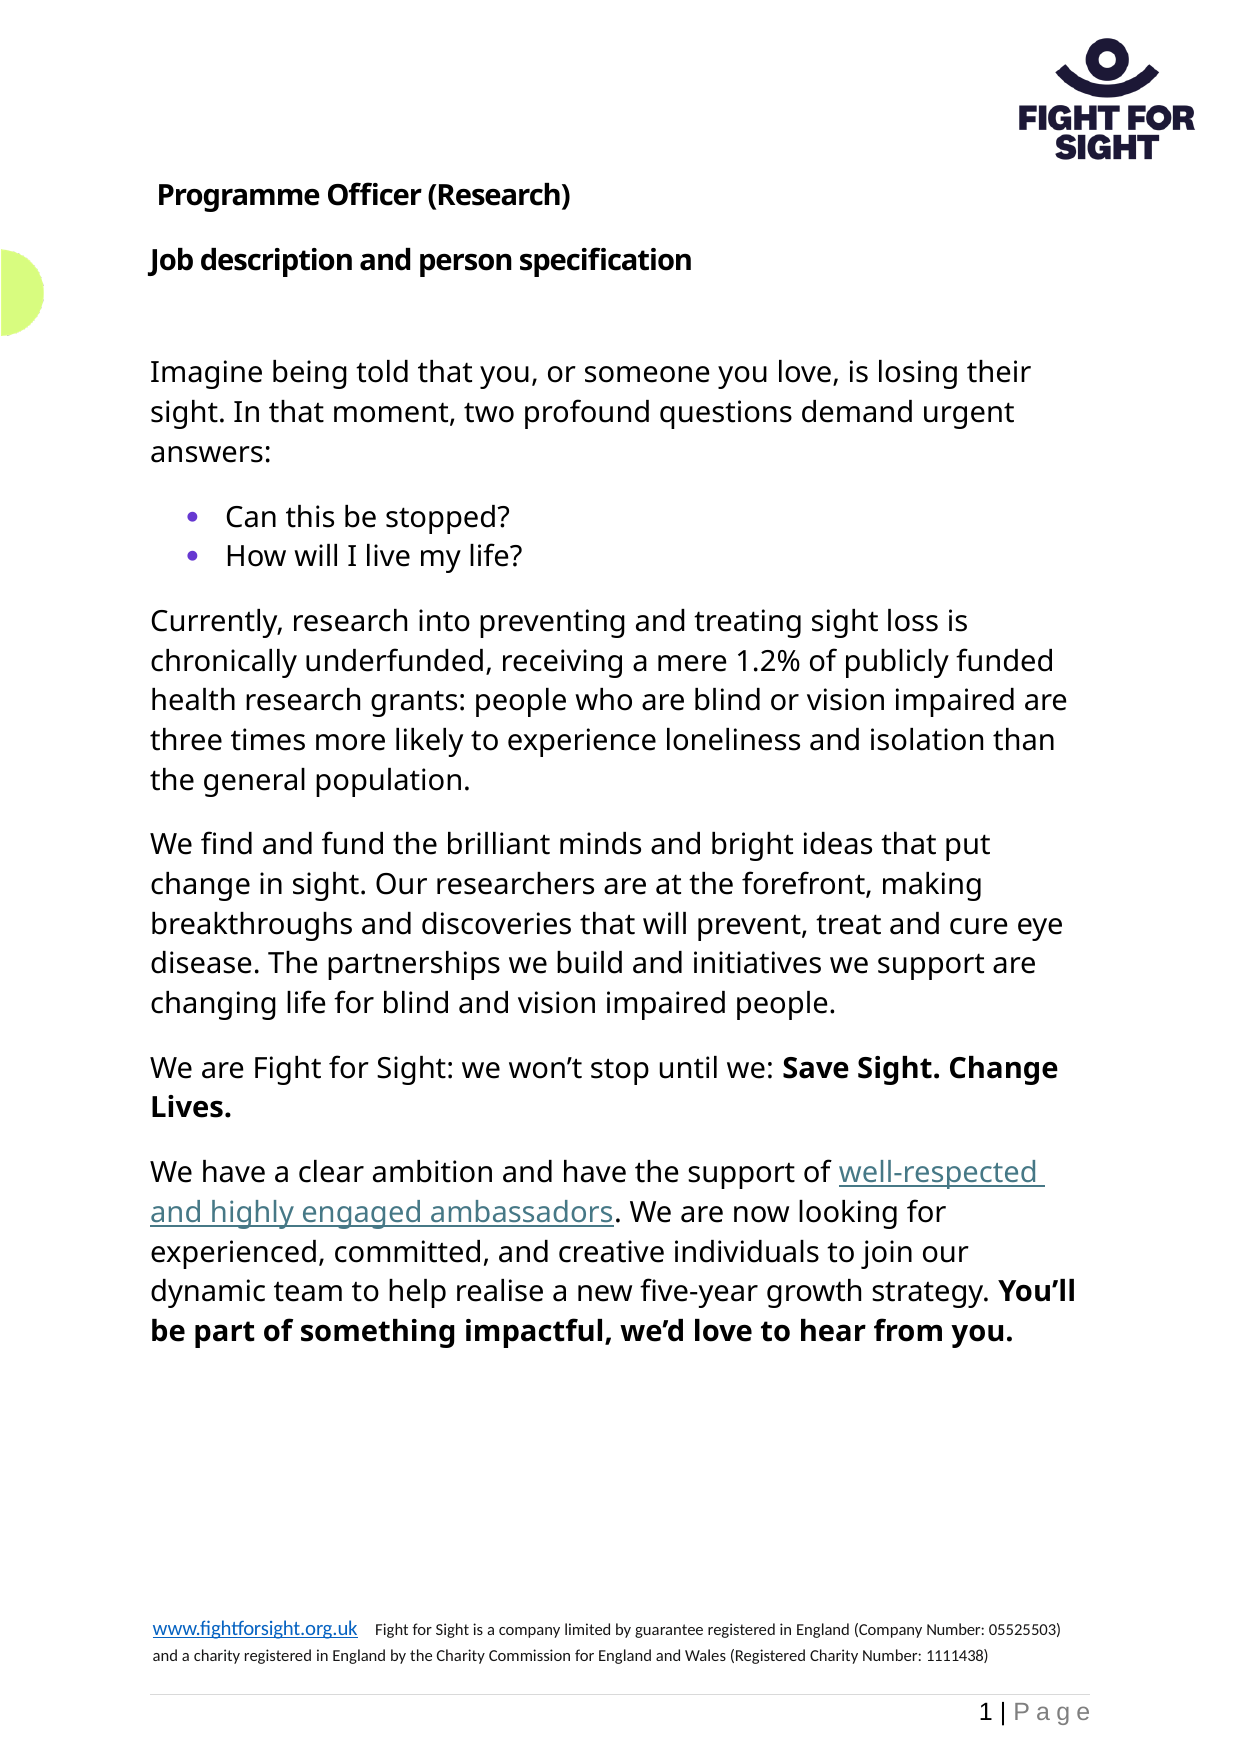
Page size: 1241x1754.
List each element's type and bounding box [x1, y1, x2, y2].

picture [976, 0, 1238, 202]
picture [0, 249, 44, 336]
